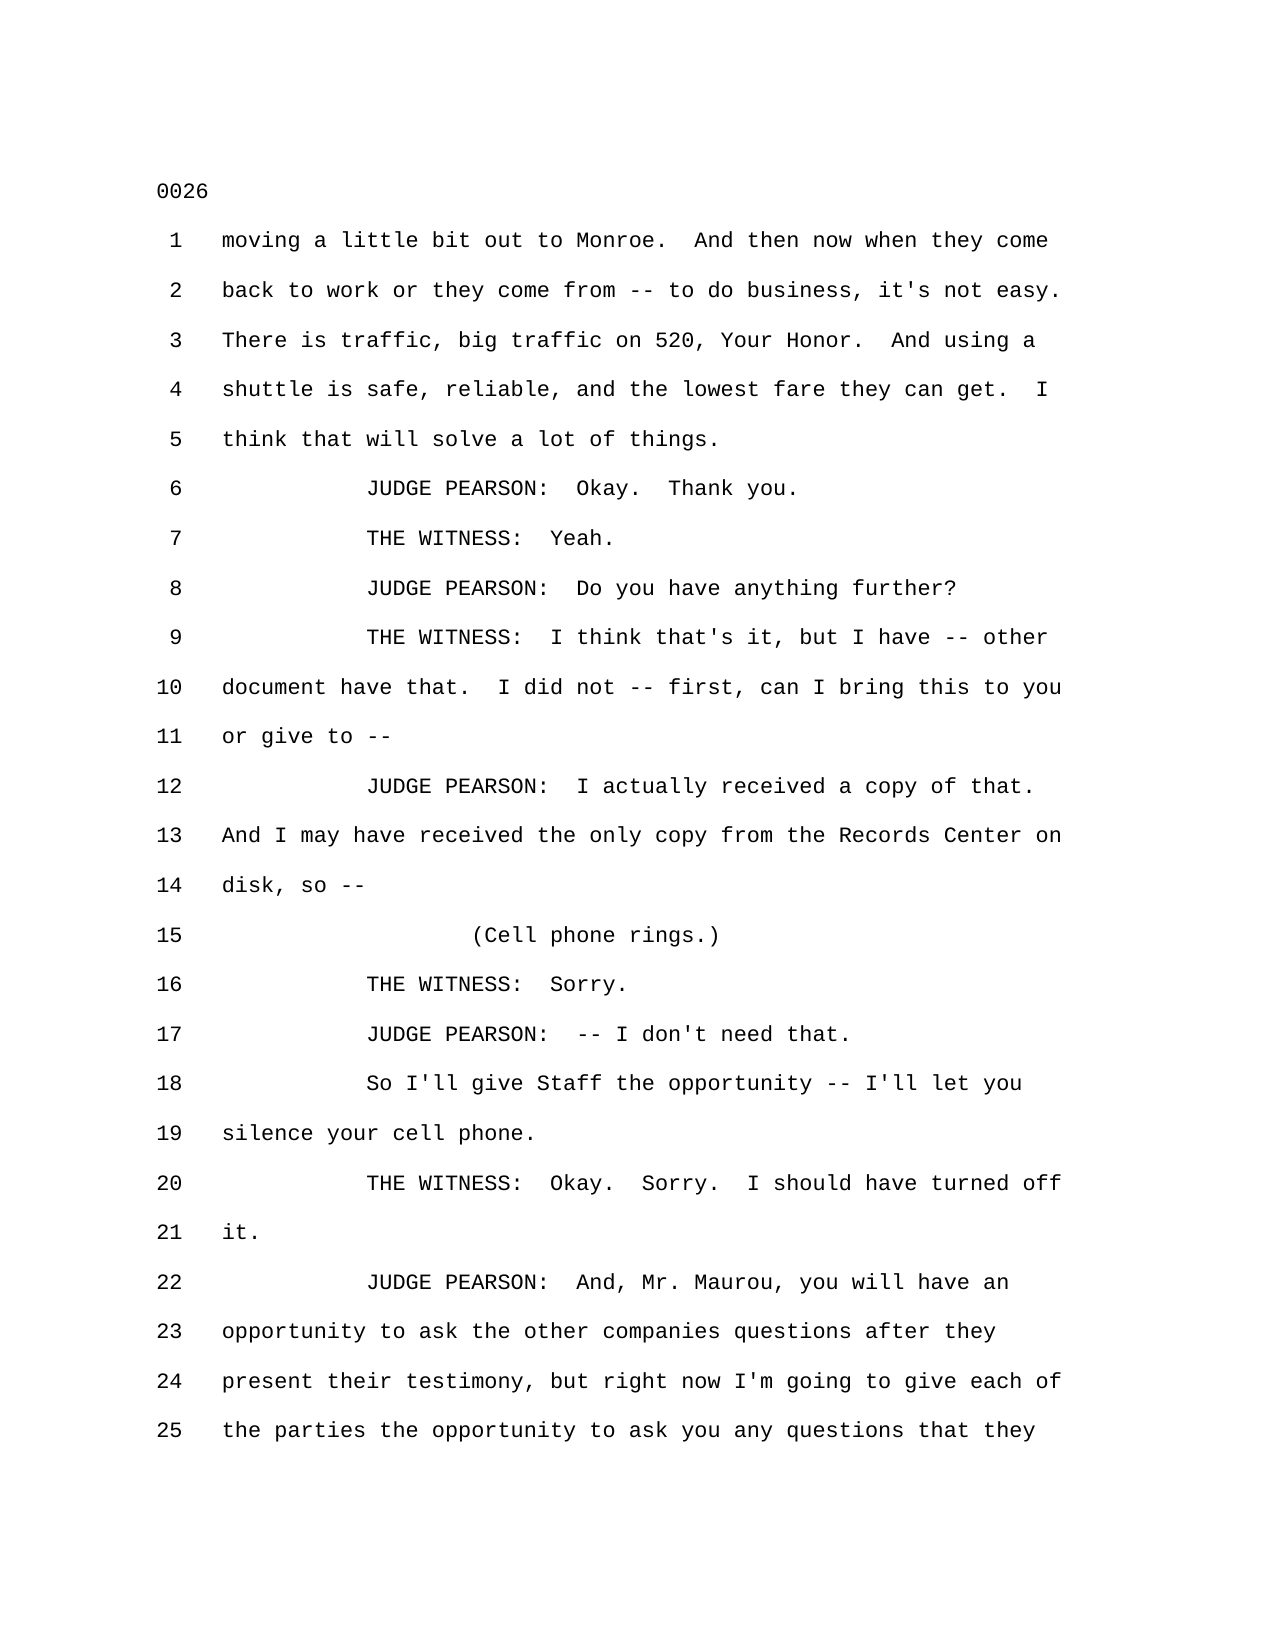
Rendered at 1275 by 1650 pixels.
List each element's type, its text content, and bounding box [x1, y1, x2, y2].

text 6 JUDGE PEARSON: Okay. Thank you. [156, 477, 1119, 502]
text 25 the parties the opportunity to ask you any questions that they [156, 1419, 1119, 1444]
text 21 it. [156, 1221, 1119, 1246]
text 23 opportunity to ask the other companies questions after they [156, 1320, 1119, 1345]
text 8 JUDGE PEARSON: Do you have anything further? [156, 577, 1119, 601]
text 16 THE WITNESS: Sorry. [156, 973, 1119, 998]
text 1 moving a little bit out to Monroe. And then now when they come [156, 229, 1119, 254]
text 12 JUDGE PEARSON: I actually received a copy of that. [156, 775, 1119, 800]
text 3 There is traffic, big traffic on 520, Your Honor. And using a [156, 329, 1119, 353]
text 24 present their testimony, but right now I'm going to give each of [156, 1370, 1119, 1395]
text 4 shuttle is safe, reliable, and the lowest fare they can get. I [156, 378, 1119, 403]
text 10 document have that. I did not -- first, can I bring this to you [156, 676, 1119, 701]
text 0026 [156, 180, 1119, 205]
text 14 disk, so -- [156, 874, 1119, 899]
text 22 JUDGE PEARSON: And, Mr. Maurou, you will have an [156, 1271, 1119, 1296]
text 7 THE WITNESS: Yeah. [156, 527, 1119, 552]
text 15 (Cell phone rings.) [156, 924, 1119, 948]
text 11 or give to -- [156, 725, 1119, 750]
text 19 silence your cell phone. [156, 1122, 1119, 1147]
text 5 think that will solve a lot of things. [156, 428, 1119, 453]
text 2 back to work or they come from -- to do business, it's not easy. [156, 279, 1119, 304]
text 18 So I'll give Staff the opportunity -- I'll let you [156, 1072, 1119, 1097]
text 20 THE WITNESS: Okay. Sorry. I should have turned off [156, 1172, 1119, 1196]
text 9 THE WITNESS: I think that's it, but I have -- other [156, 626, 1119, 651]
text 17 JUDGE PEARSON: -- I don't need that. [156, 1023, 1119, 1048]
text 13 And I may have received the only copy from the Records Center on [156, 824, 1119, 849]
